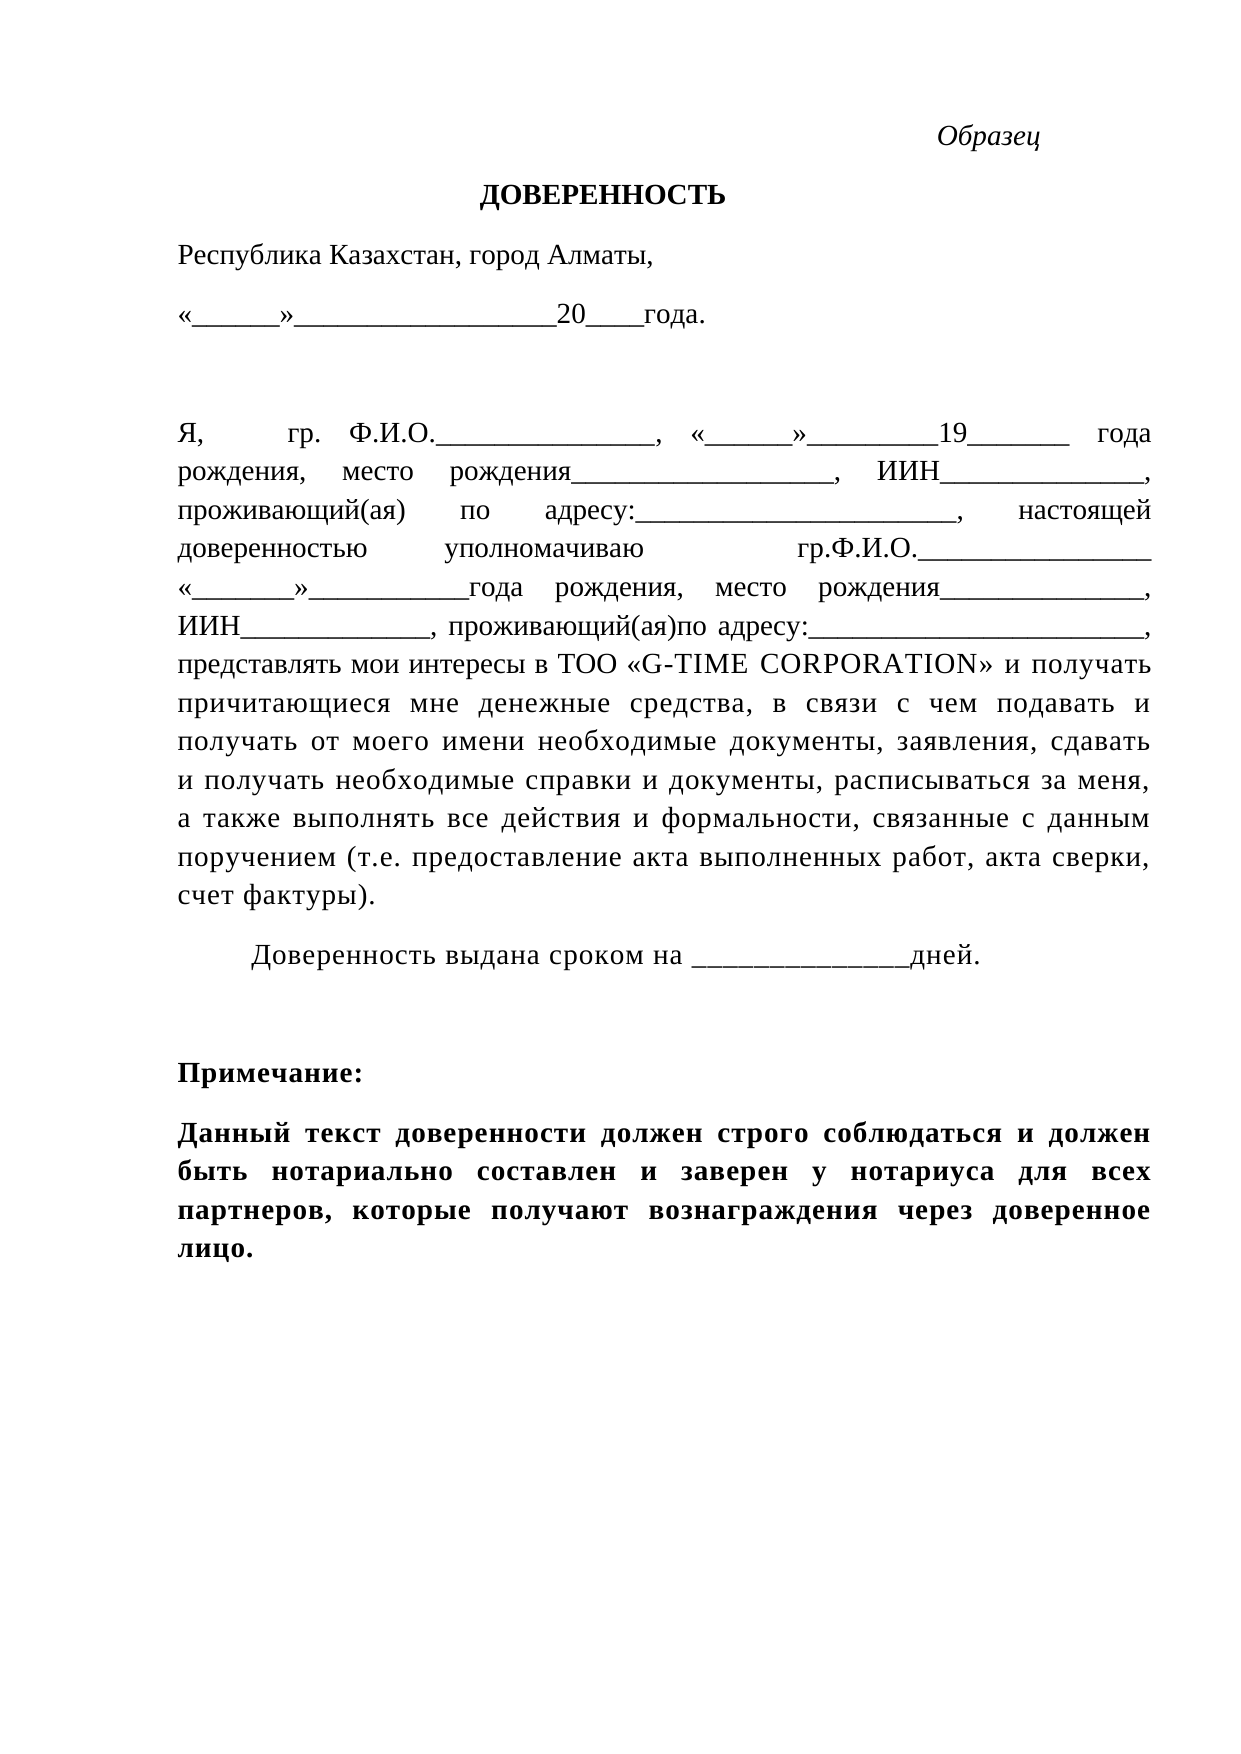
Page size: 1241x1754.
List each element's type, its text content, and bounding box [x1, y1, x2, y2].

text Республика Казахстан, город Алматы, [177, 237, 1152, 270]
text Данный текст доверенности должен строго соблюдаться и должен быть нотариально составлен и заверен у нотариуса для всех партнеров, которые получают вознаграждения через доверенное лицо. [177, 1115, 1152, 1264]
text Я, гр. Ф.И.О._______________, «______»_________19_______ года рождения, место рождения__________________, ИИН______________, проживающий(ая) по адресу:______________________, настоящей доверенностью уполномачиваю гр.Ф.И.О.________________ «_______»___________года рождения, место рождения______________, ИИН_____________, проживающий(ая)по адресу:_______________________, представлять мои интересы в ТОО «G-TIME CORPORATION» и получать причитающиеся мне денежные средства, в связи с чем подавать и получать от моего имени необходимые документы, заявления, сдавать и получать необходимые справки и документы, расписываться за меня, а также выполнять все действия и формальности, связанные с данным поручением (т.е. предоставление акта выполненных работ, акта сверки, счет фактуры). [177, 415, 1152, 911]
text «______»__________________20____года. [177, 296, 1152, 330]
text Примечание: [177, 1056, 1152, 1089]
text ДОВЕРЕННОСТЬ [472, 177, 1152, 211]
text Доверенность выдана сроком на ______________дней. [177, 937, 1152, 970]
text Образец [177, 118, 1152, 152]
